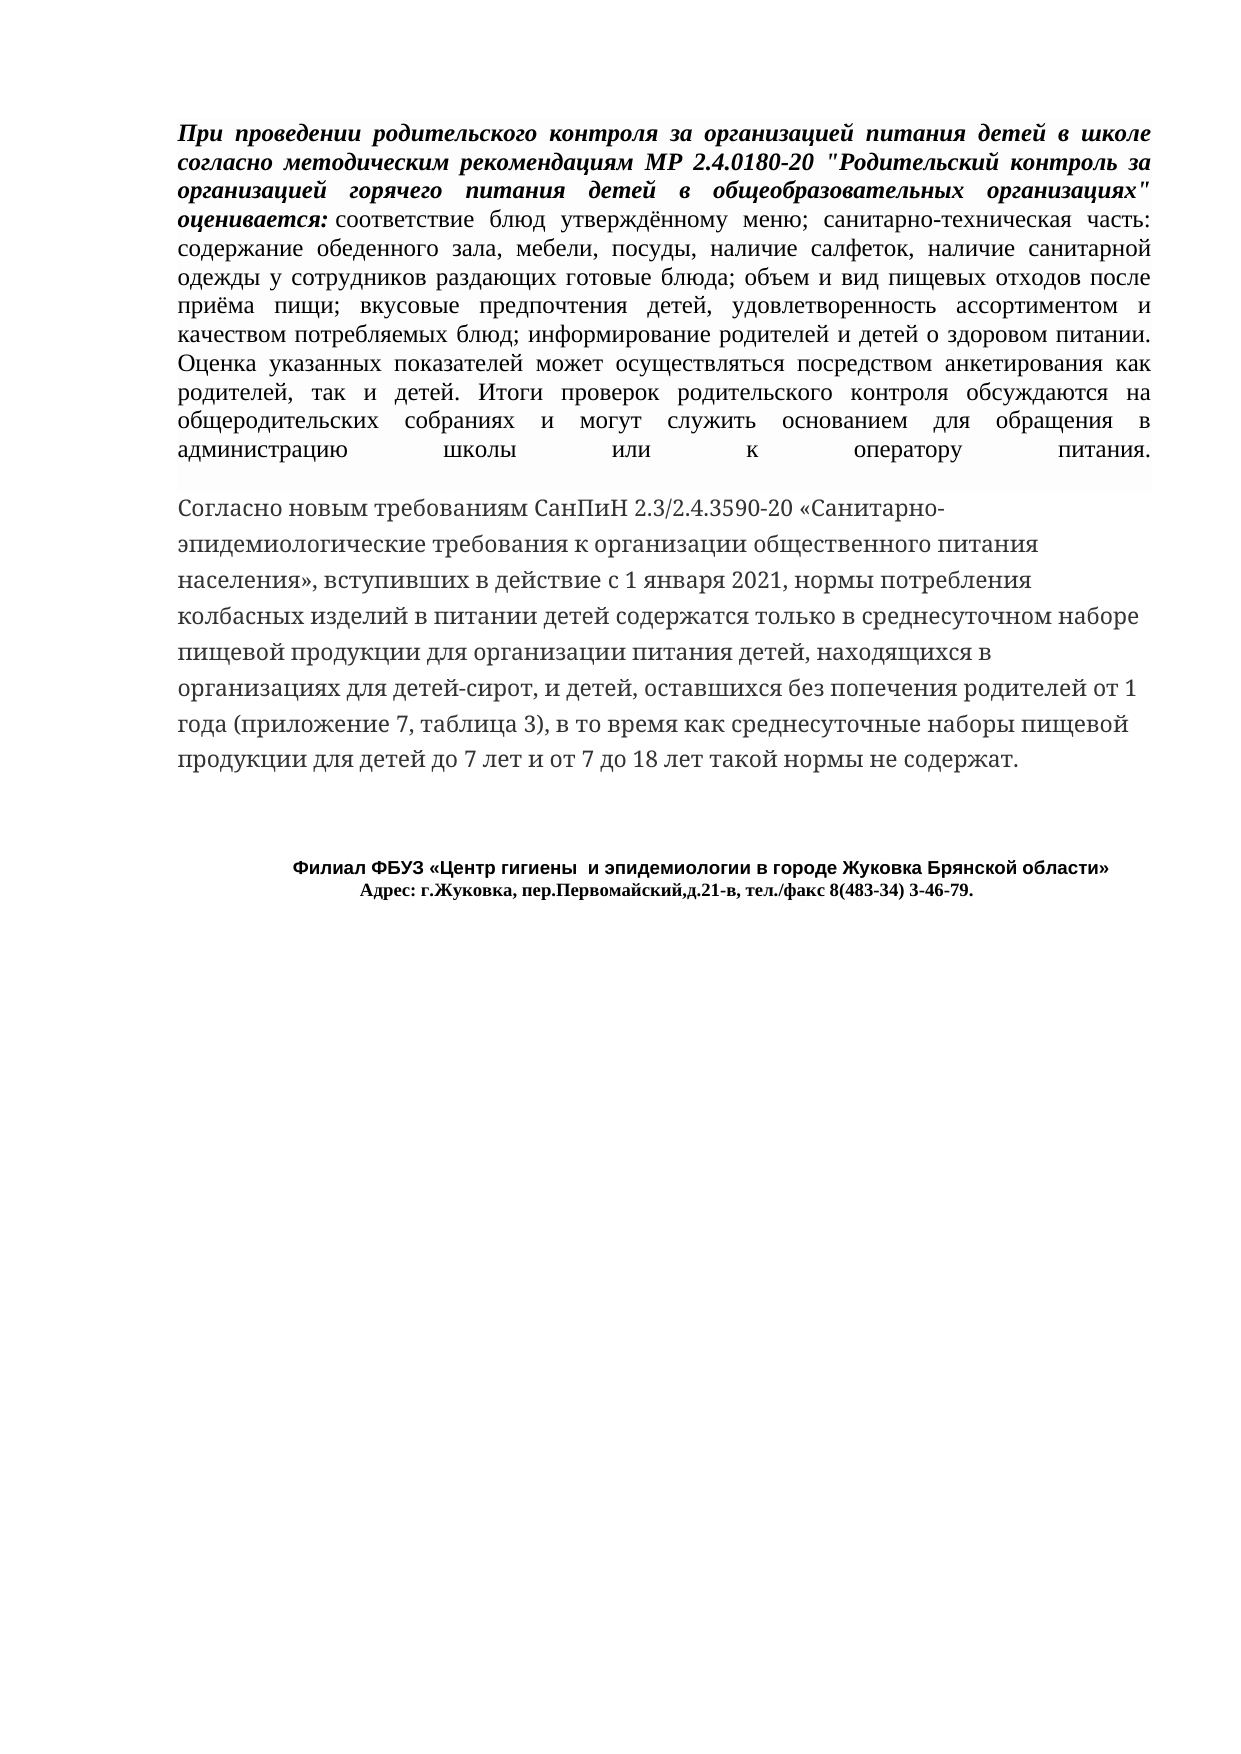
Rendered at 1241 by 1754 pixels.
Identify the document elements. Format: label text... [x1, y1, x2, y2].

text Согласно новым требованиям СанПиН 2.3/2.4.3590-20 «Санитарно-эпидемиологические требования к организации общественного питания населения», вступивших в действие с 1 января 2021, нормы потребления колбасных изделий в питании детей содержатся только в среднесуточном наборе пищевой продукции для организации питания детей, находящихся в организациях для детей-сирот, и детей, оставшихся без попечения родителей от 1 года (приложение 7, таблица 3), в то время как среднесуточные наборы пищевой продукции для детей до 7 лет и от 7 до 18 лет такой нормы не содержат. [177, 492, 1152, 775]
text Филиал ФБУЗ «Центр гигиены и эпидемиологии в городе Жуковка Брянской области» [177, 857, 1152, 878]
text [177, 118, 1152, 492]
text Адрес: г.Жуковка, пер.Первомайский,д.21-в, тел./факс 8(483-34) 3-46-79. [177, 878, 1152, 900]
